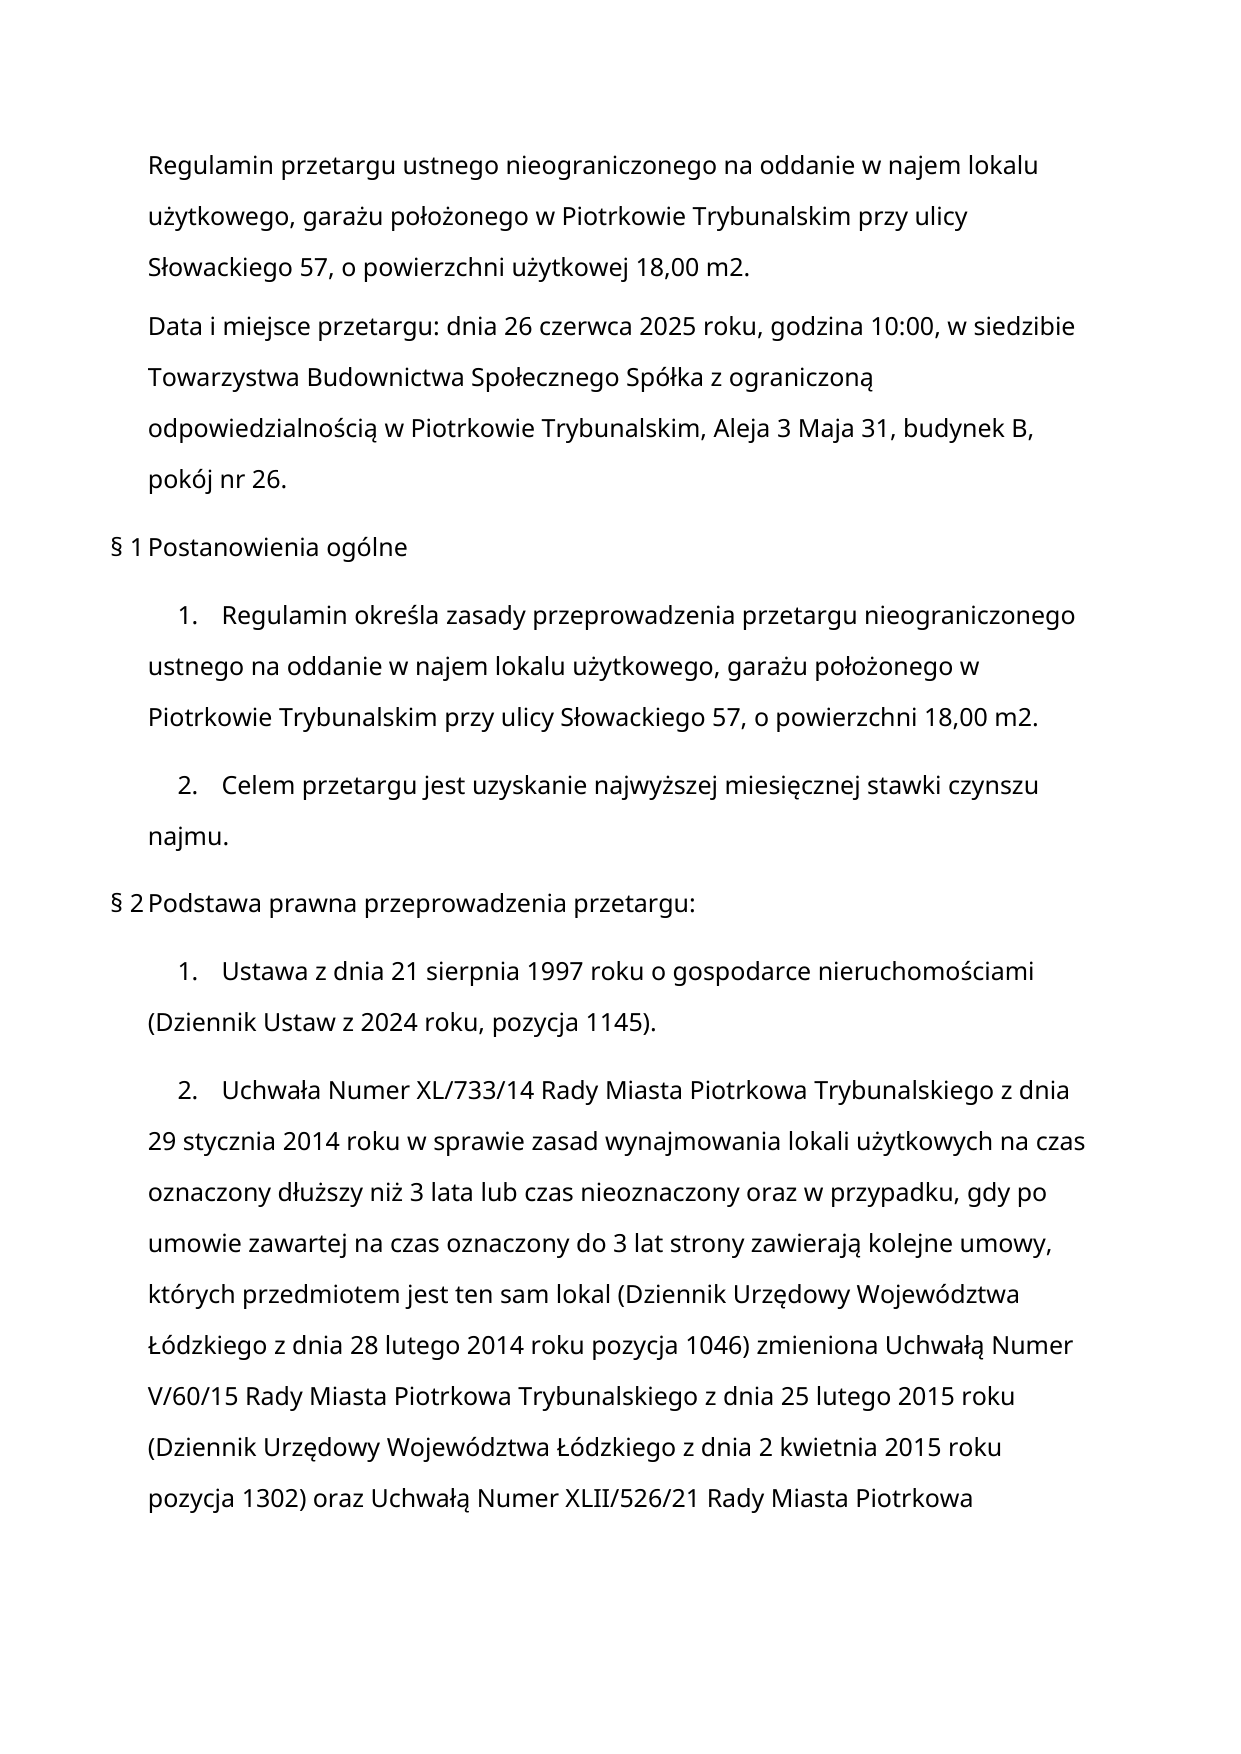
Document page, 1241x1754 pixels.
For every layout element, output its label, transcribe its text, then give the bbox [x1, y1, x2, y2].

list Ustawa z dnia 21 sierpnia 1997 roku o gospodarce nieruchomościami (Dziennik Ustaw z 2024 roku, pozycja 1145). [148, 954, 1093, 1039]
list Postanowienia ogólne [110, 530, 1093, 564]
list Celem przetargu jest uzyskanie najwyższej miesięcznej stawki czynszu najmu. [148, 767, 1093, 852]
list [148, 1073, 1093, 1515]
subtitle Regulamin przetargu ustnego nieograniczonego na oddanie w najem lokalu użytkowego, garażu położonego w Piotrkowie Trybunalskim przy ulicy Słowackiego 57, o powierzchni użytkowej 18,00 m2. [148, 148, 1093, 284]
text Data i miejsce przetargu: dnia 26 czerwca 2025 roku, godzina 10:00, w siedzibie Towarzystwa Budownictwa Społecznego Spółka z ograniczoną odpowiedzialnością w Piotrkowie Trybunalskim, Aleja 3 Maja 31, budynek B, pokój nr 26. [148, 309, 1093, 496]
list Podstawa prawna przeprowadzenia przetargu: [110, 886, 1093, 920]
list Regulamin określa zasady przeprowadzenia przetargu nieograniczonego ustnego na oddanie w najem lokalu użytkowego, garażu położonego w Piotrkowie Trybunalskim przy ulicy Słowackiego 57, o powierzchni 18,00 m2. [148, 598, 1093, 734]
